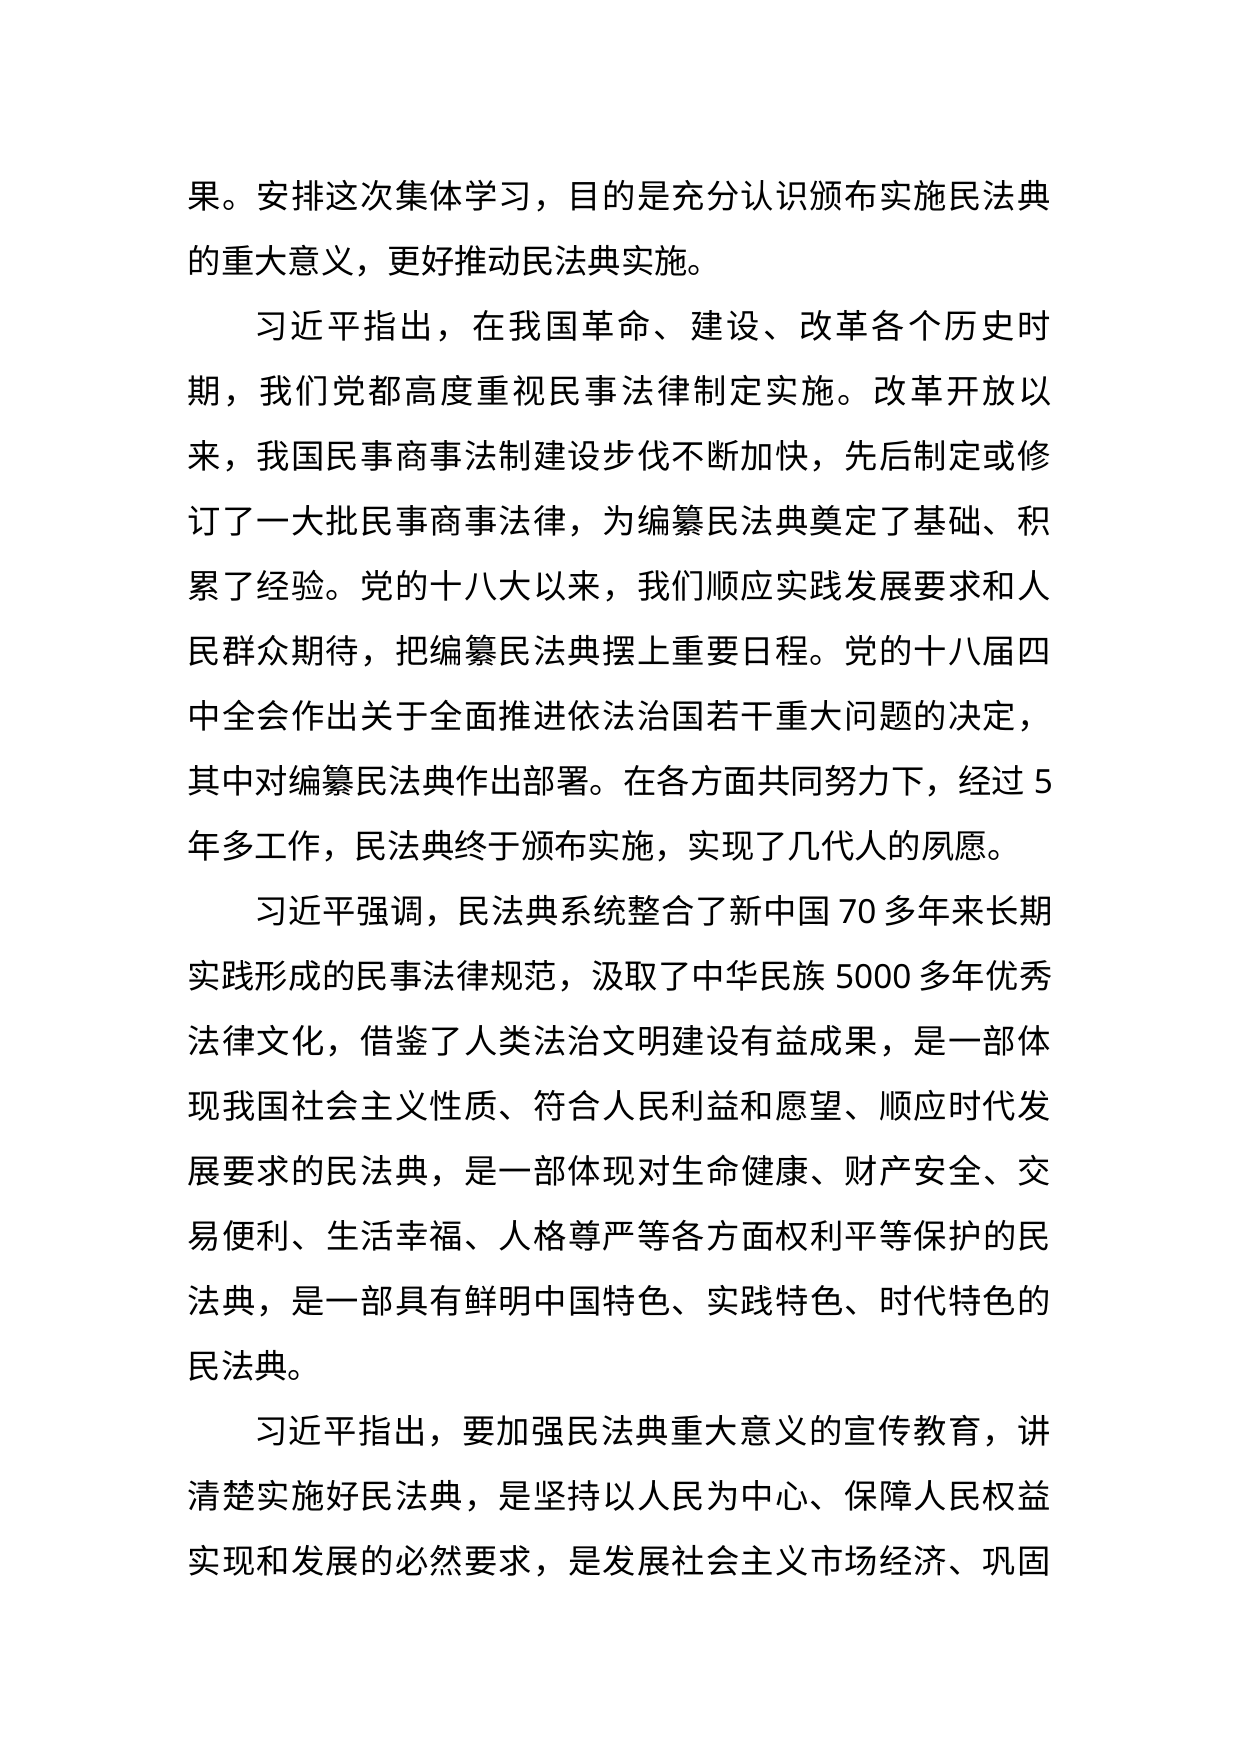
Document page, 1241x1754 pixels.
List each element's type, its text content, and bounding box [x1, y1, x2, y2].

text 习近平强调，民法典系统整合了新中国70多年来长期实践形成的民事法律规范，汲取了中华民族5000多年优秀法律文化，借鉴了人类法治文明建设有益成果，是一部体现我国社会主义性质、符合人民利益和愿望、顺应时代发展要求的民法典，是一部体现对生命健康、财产安全、交易便利、生活幸福、人格尊严等各方面权利平等保护的民法典，是一部具有鲜明中国特色、实践特色、时代特色的民法典。 [187, 877, 1053, 1397]
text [187, 1397, 1053, 1592]
text 习近平指出，在我国革命、建设、改革各个历史时期，我们党都高度重视民事法律制定实施。改革开放以来，我国民事商事法制建设步伐不断加快，先后制定或修订了一大批民事商事法律，为编纂民法典奠定了基础、积累了经验。党的十八大以来，我们顺应实践发展要求和人民群众期待，把编纂民法典摆上重要日程。党的十八届四中全会作出关于全面推进依法治国若干重大问题的决定，其中对编纂民法典作出部署。在各方面共同努力下，经过5年多工作，民法典终于颁布实施，实现了几代人的夙愿。 [187, 292, 1053, 877]
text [187, 162, 1053, 292]
